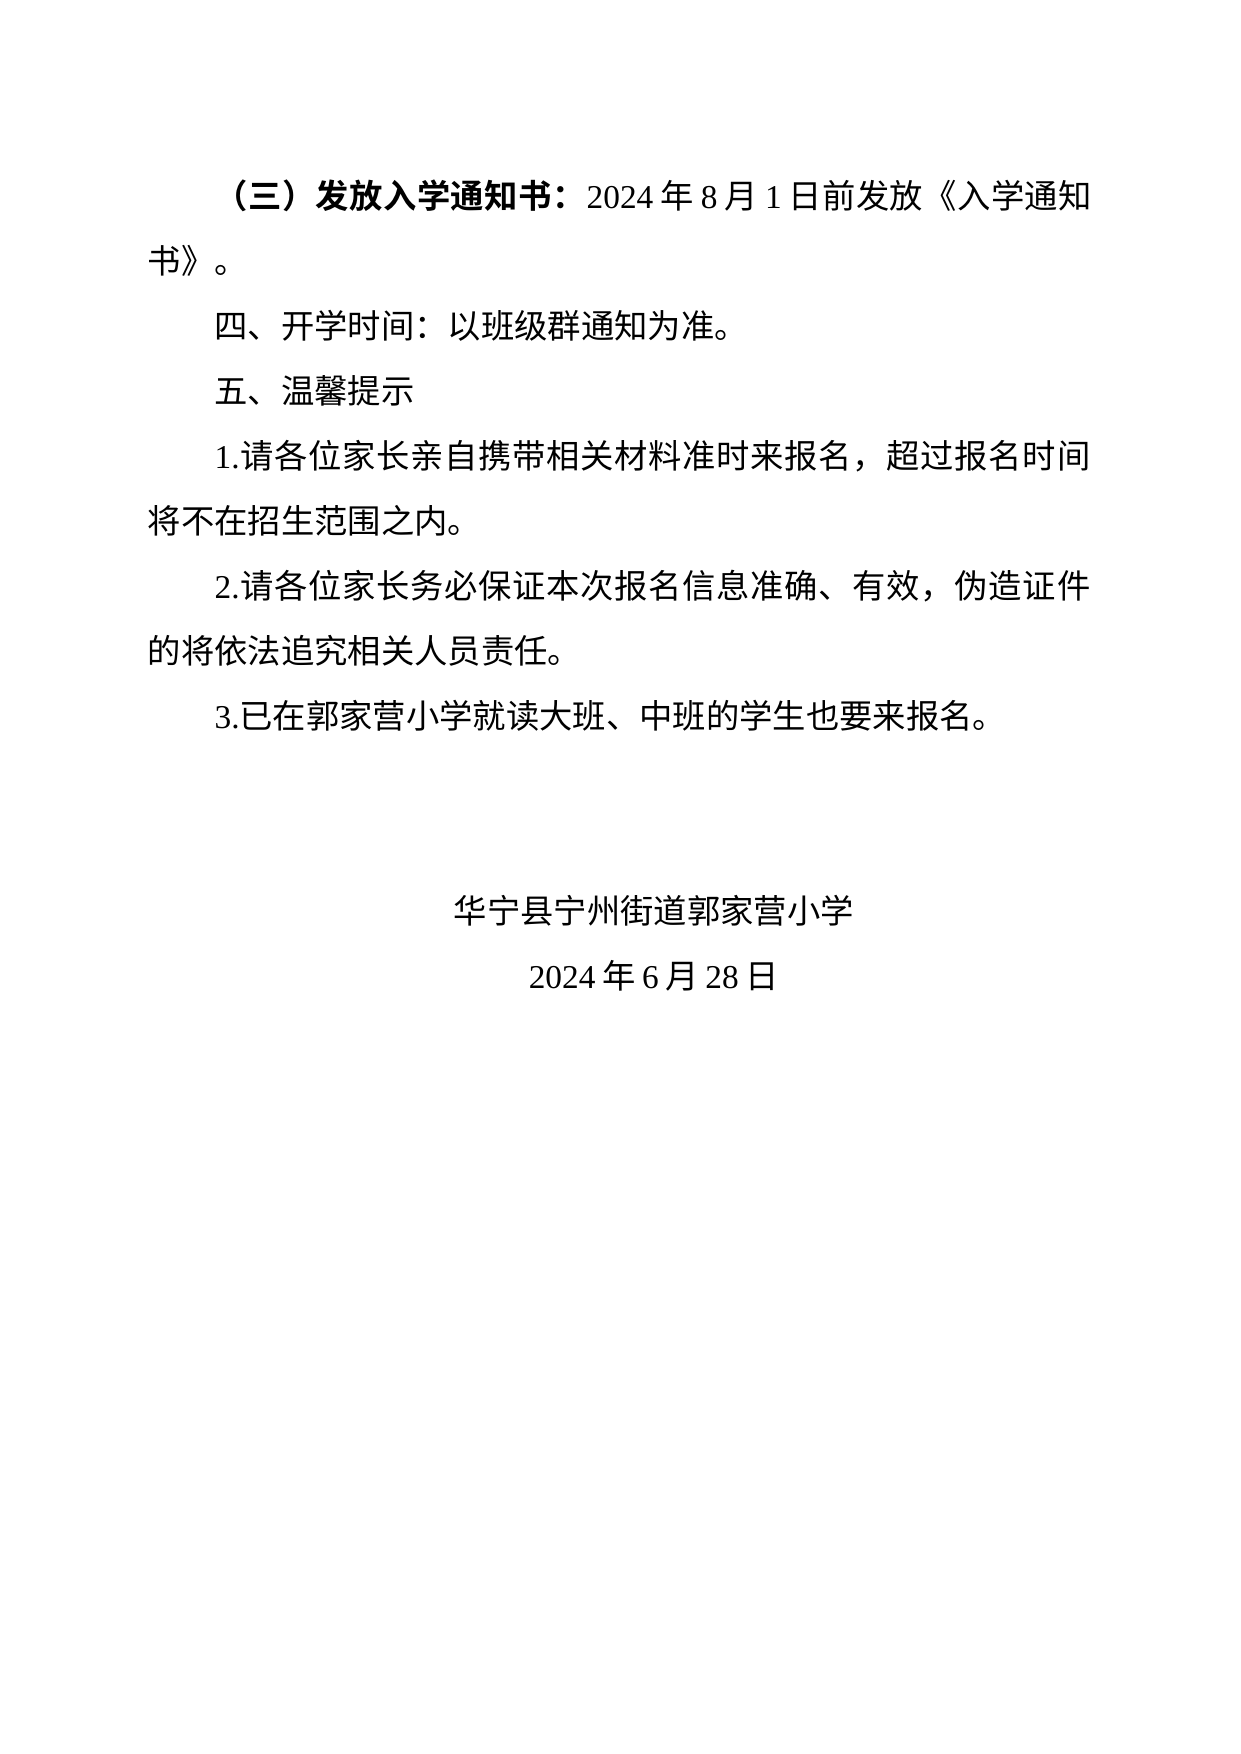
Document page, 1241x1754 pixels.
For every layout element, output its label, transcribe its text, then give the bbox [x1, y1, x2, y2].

list 五、温馨提示 [148, 357, 1093, 422]
list 2024年6月28日 [148, 942, 1093, 1007]
list （三）发放入学通知书：2024年8月1日前发放《入学通知书》。 [148, 162, 1093, 292]
list 1.请各位家长亲自携带相关材料准时来报名，超过报名时间将不在招生范围之内。 [148, 422, 1093, 552]
list 四、开学时间：以班级群通知为准。 [148, 292, 1093, 357]
list 华宁县宁州街道郭家营小学 [148, 877, 1093, 942]
list 2.请各位家长务必保证本次报名信息准确、有效，伪造证件的将依法追究相关人员责任。 [148, 552, 1093, 682]
list 3.已在郭家营小学就读大班、中班的学生也要来报名。 [148, 682, 1093, 747]
